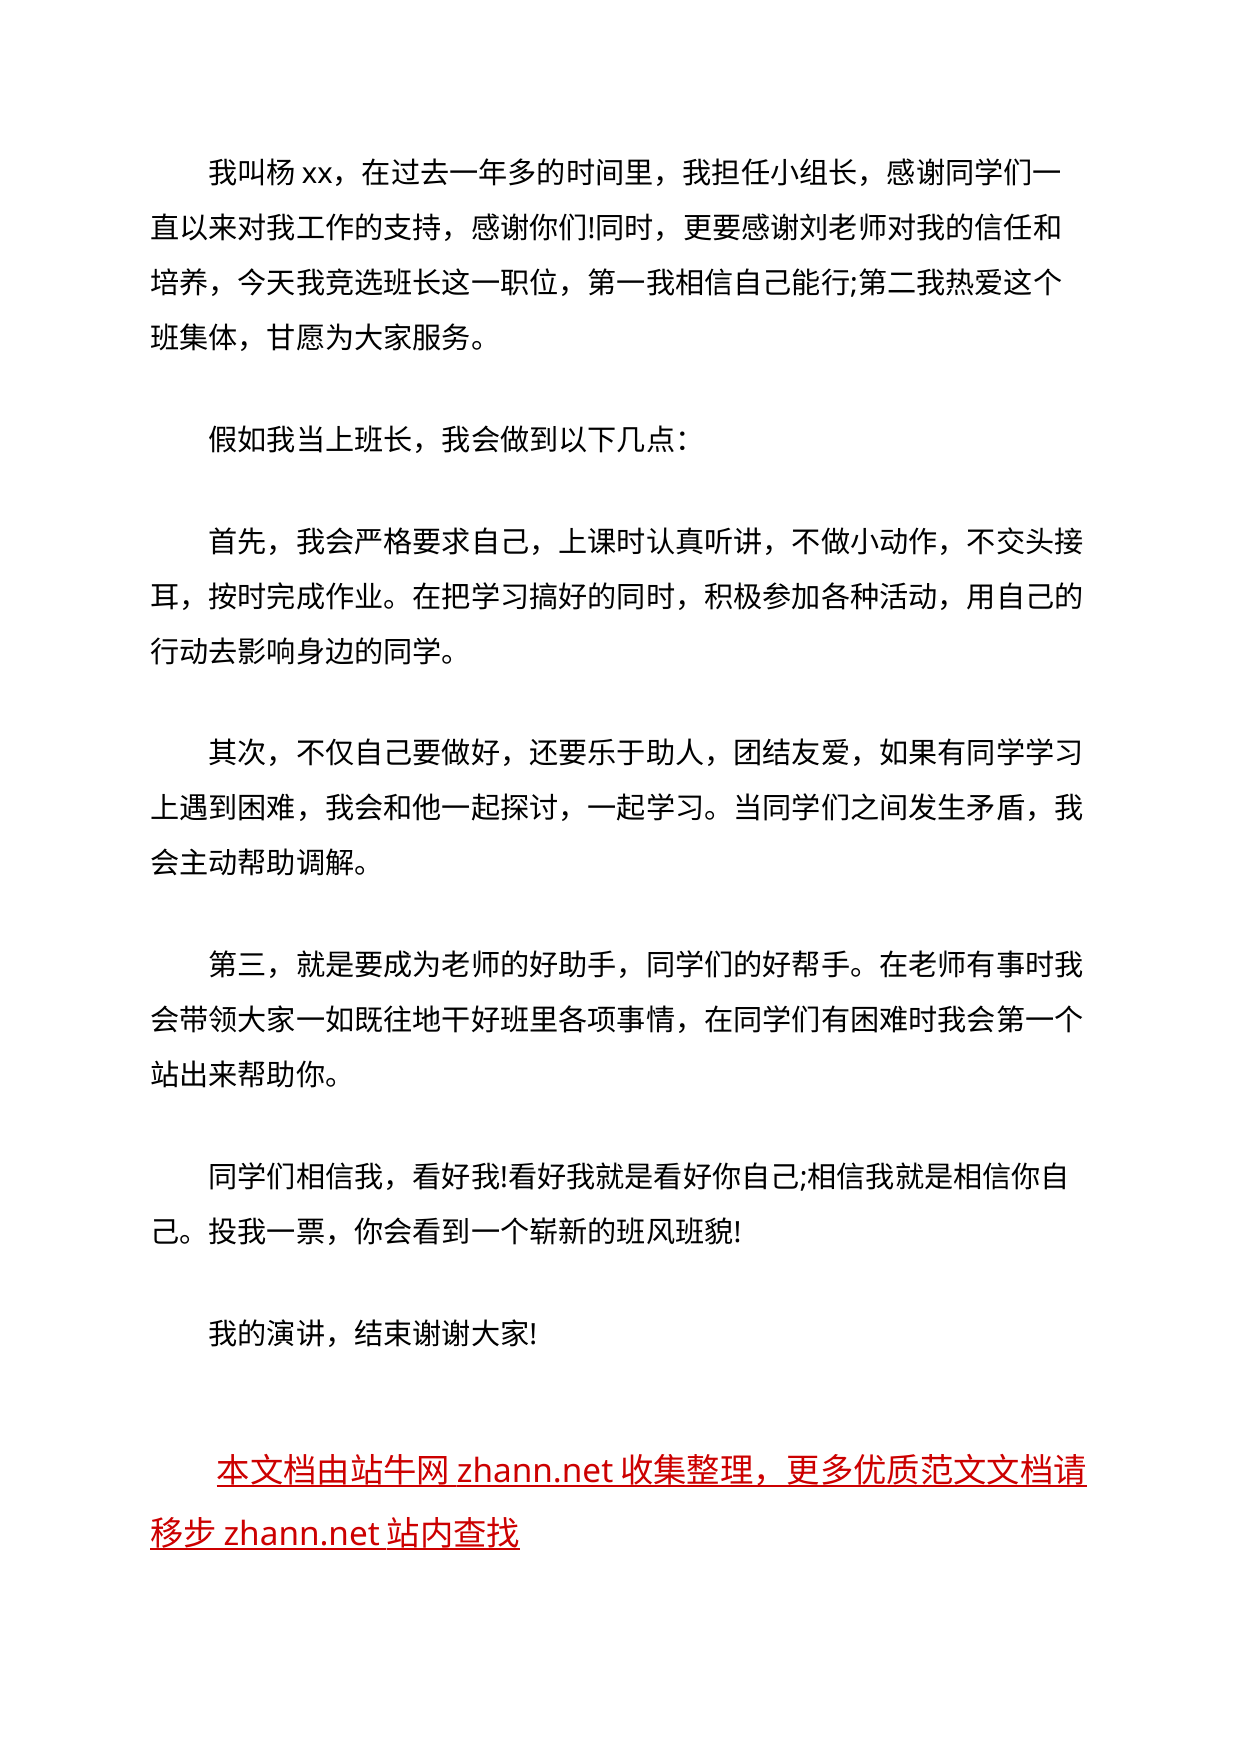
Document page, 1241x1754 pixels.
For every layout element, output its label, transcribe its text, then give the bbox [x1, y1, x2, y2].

text 同学们相信我，看好我!看好我就是看好你自己;相信我就是相信你自己。投我一票，你会看到一个崭新的班风班貌! [150, 1153, 1090, 1251]
text 首先，我会严格要求自己，上课时认真听讲，不做小动作，不交头接耳，按时完成作业。在把学习搞好的同时，积极参加各种活动，用自己的行动去影响身边的同学。 [150, 518, 1090, 671]
text 假如我当上班长，我会做到以下几点： [150, 417, 1090, 459]
text 我的演讲，结束谢谢大家! [150, 1310, 1090, 1353]
text 其次，不仅自己要做好，还要乐于助人，团结友爱，如果有同学学习上遇到困难，我会和他一起探讨，一起学习。当同学们之间发生矛盾，我会主动帮助调解。 [150, 730, 1090, 882]
text 我叫杨xx，在过去一年多的时间里，我担任小组长，感谢同学们一直以来对我工作的支持，感谢你们!同时，更要感谢刘老师对我的信任和培养，今天我竞选班长这一职位，第一我相信自己能行;第二我热爱这个班集体，甘愿为大家服务。 [150, 150, 1090, 357]
text 第三，就是要成为老师的好助手，同学们的好帮手。在老师有事时我会带领大家一如既往地干好班里各项事情，在同学们有困难时我会第一个站出来帮助你。 [150, 942, 1090, 1094]
text 本文档由站牛网zhann.net收集整理，更多优质范文文档请移步zhann.net站内查找 [150, 1443, 1090, 1555]
